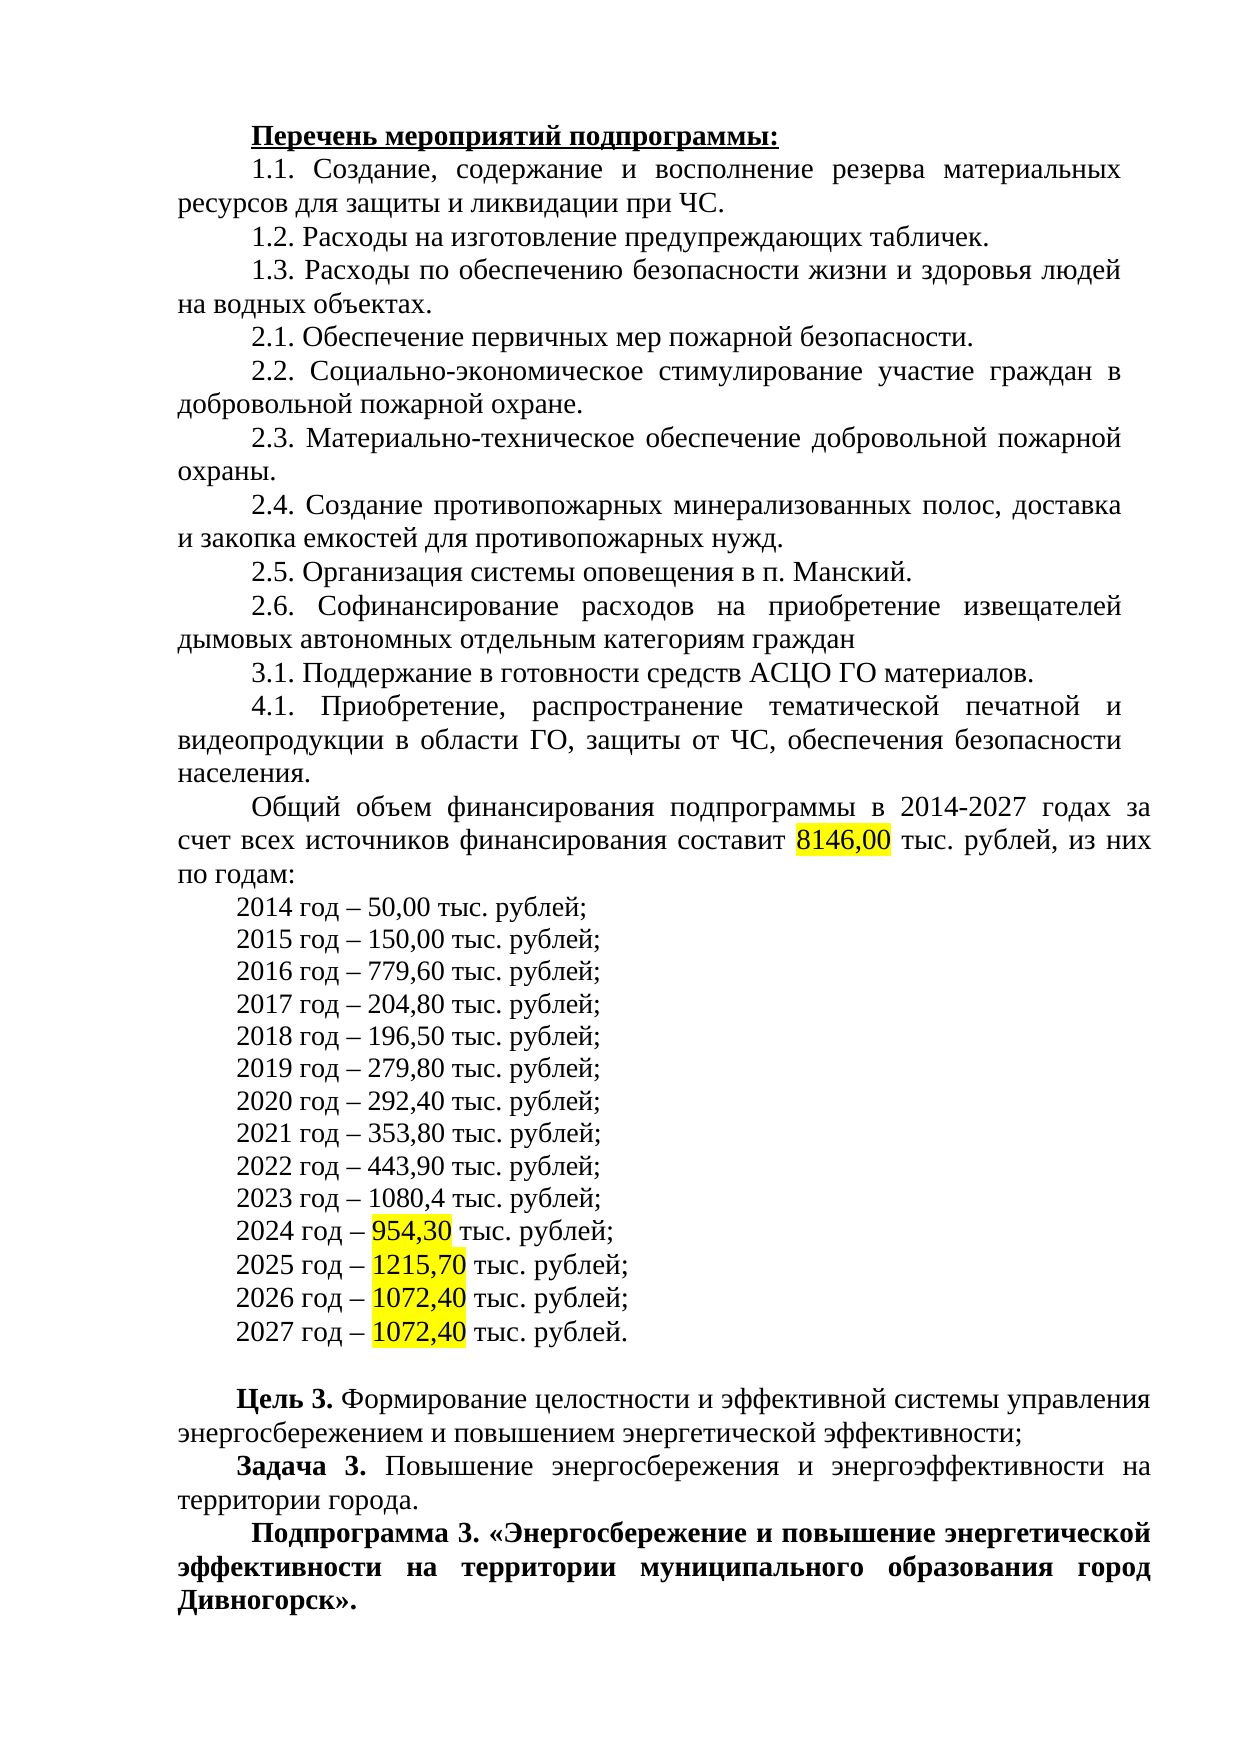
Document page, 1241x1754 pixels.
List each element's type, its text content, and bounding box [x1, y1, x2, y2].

text 2027 год – 1072,40 тыс. рублей. [466, 1314, 1152, 1348]
text 2.4. Создание противопожарных минерализованных полос, доставка и закопка емкостей для противопожарных нужд. [177, 487, 1122, 554]
text 2017 год – 204,80 тыс. рублей; [177, 987, 1152, 1019]
text 2015 год – 150,00 тыс. рублей; [177, 922, 1152, 954]
text 3.1. Поддержание в готовности средств АСЦО ГО материалов. [177, 655, 1122, 688]
text 2027 год – 1072,40 тыс. рублей. [177, 1314, 372, 1348]
text 2.6. Софинансирование расходов на приобретение извещателей дымовых автономных отдельным категориям граждан [177, 588, 1122, 655]
text 2014 год – 50,00 тыс. рублей; [177, 889, 1152, 922]
text 1.1. Создание, содержание и восполнение резерва материальных ресурсов для защиты и ликвидации при ЧС. [177, 152, 1122, 219]
text 2016 год – 779,60 тыс. рублей; [177, 954, 1152, 987]
text Цель 3. Формирование целостности и эффективной системы управления энергосбережением и повышением энергетической эффективности; [177, 1381, 1152, 1448]
text 2023 год – 1080,4 тыс. рублей; [177, 1181, 1152, 1213]
text 2.5. Организация системы оповещения в п. Манский. [177, 554, 1122, 588]
text 2024 год – 954,30 тыс. рублей; [177, 1213, 1152, 1247]
text 2025 год – 1215,70 тыс. рублей; [177, 1247, 372, 1281]
text 2.2. Социально-экономическое стимулирование участие граждан в добровольной пожарной охране. [177, 353, 1122, 420]
text 2022 год – 443,90 тыс. рублей; [177, 1149, 1152, 1181]
text Общий объем финансирования подпрограммы в 2014-2027 годах за счет всех источников финансирования составит 8146,00 тыс. рублей, из них по годам: [177, 789, 1152, 889]
text 2026 год – 1072,40 тыс. рублей; [177, 1281, 372, 1314]
text Задача 3. Повышение энергосбережения и энергоэффективности на территории города. [177, 1448, 1152, 1515]
text Подпрограмма 3. «Энергосбережение и повышение энергетической эффективности на территории муниципального образования город Дивногорск». [177, 1515, 1152, 1616]
text 4.1. Приобретение, распространение тематической печатной и видеопродукции в области ГО, защиты от ЧС, обеспечения безопасности населения. [177, 688, 1122, 789]
text 1.2. Расходы на изготовление предупреждающих табличек. [177, 219, 1122, 252]
text 2021 год – 353,80 тыс. рублей; [177, 1116, 1152, 1149]
text Перечень мероприятий подпрограммы: [177, 118, 1152, 152]
text 2020 год – 292,40 тыс. рублей; [177, 1084, 1152, 1116]
text 1.3. Расходы по обеспечению безопасности жизни и здоровья людей на водных объектах. [177, 252, 1122, 319]
text 2025 год – 1215,70 тыс. рублей; [466, 1247, 1152, 1281]
text 2.3. Материально-техническое обеспечение добровольной пожарной охраны. [177, 420, 1122, 487]
text 2026 год – 1072,40 тыс. рублей; [466, 1281, 1152, 1314]
text 2018 год – 196,50 тыс. рублей; [177, 1019, 1152, 1052]
text 2019 год – 279,80 тыс. рублей; [177, 1052, 1152, 1084]
text 2.1. Обеспечение первичных мер пожарной безопасности. [177, 319, 1122, 353]
